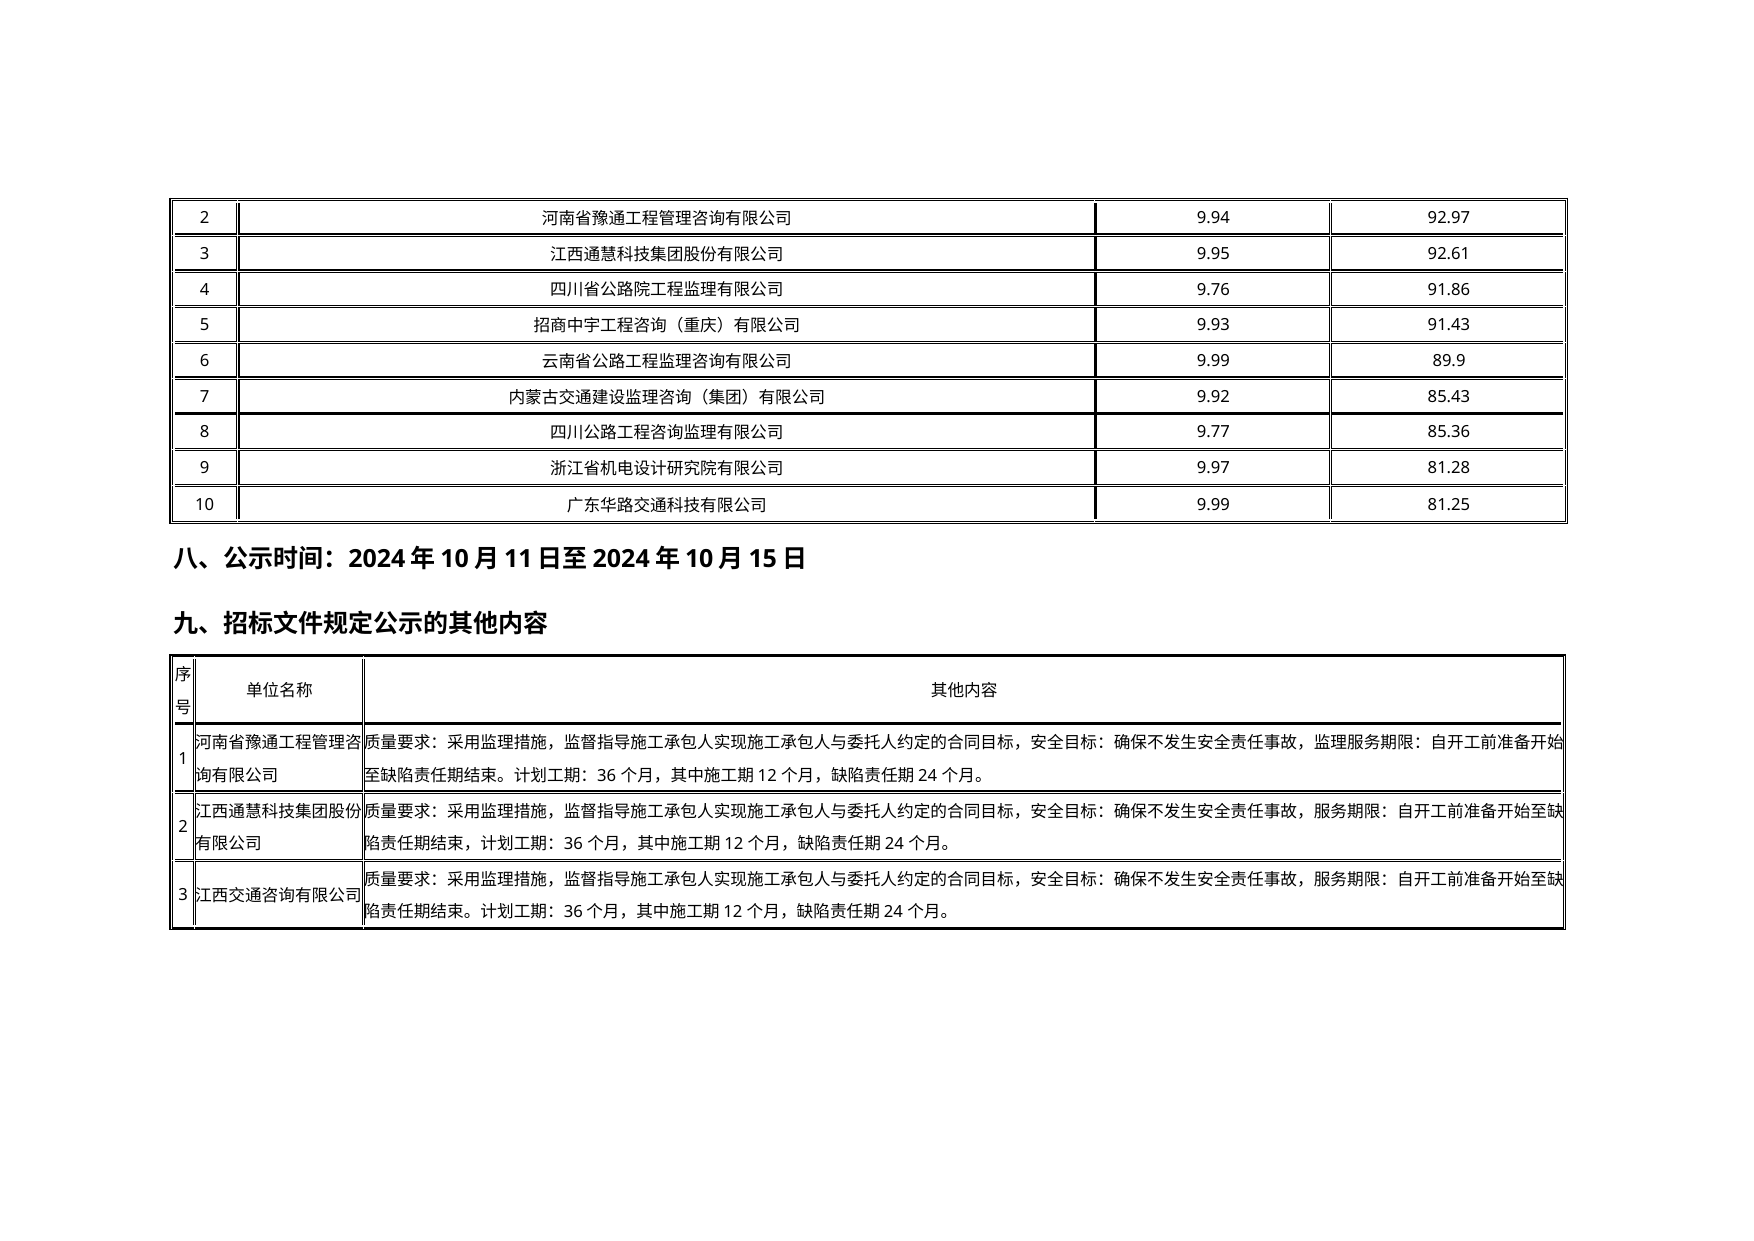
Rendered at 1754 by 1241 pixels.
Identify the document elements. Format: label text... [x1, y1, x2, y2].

table_cell 9.77 [1097, 415, 1329, 448]
table_cell 81.28 [1331, 448, 1566, 483]
table_cell 9 [171, 448, 238, 483]
list 九、招标文件规定公示的其他内容 [173, 589, 1573, 654]
table_cell 云南省公路工程监理咨询有限公司 [240, 344, 1094, 376]
table_cell 9.93 [1097, 308, 1329, 341]
table_cell 四川省公路院工程监理有限公司 [240, 273, 1094, 305]
table_cell 9.99 [1097, 344, 1329, 376]
table_cell 9.97 [1097, 451, 1329, 483]
table_cell 4 [173, 269, 236, 305]
table_cell 内蒙古交通建设监理咨询（集团）有限公司 [240, 380, 1094, 412]
table_cell 广东华路交通科技有限公司 [238, 487, 1095, 521]
table_cell 2 [171, 199, 238, 233]
table_cell 质量要求：采用监理措施，监督指导施工承包人实现施工承包人与委托人约定的合同目标，安全目标：确保不发生安全责任事故，监理服务期限：自开工前准备开始至缺陷责任期结束。计划工期：36 个月，其中施工期 12 个月，缺陷责任期 24 个月。 [365, 722, 1563, 790]
table_header 单位名称 [195, 657, 363, 722]
table_cell 9.92 [1097, 380, 1329, 412]
list 公示时间：2024年10月11日至2024年10月15日 [173, 524, 1573, 589]
table_cell 2 [173, 790, 193, 858]
table_cell 四川公路工程咨询监理有限公司 [240, 415, 1094, 448]
table_cell 质量要求：采用监理措施，监督指导施工承包人实现施工承包人与委托人约定的合同目标，安全目标：确保不发生安全责任事故，服务期限：自开工前准备开始至缺陷责任期结束。计划工期：36个月，其中施工期 12 个月，缺陷责任期 24 个月。 [364, 859, 1563, 927]
table_cell 7 [173, 376, 236, 412]
table_cell 江西通慧科技集团股份有限公司 [240, 237, 1094, 269]
table_cell 85.36 [1332, 412, 1565, 448]
table_header 其他内容 [364, 657, 1563, 722]
table_cell 江西通慧科技集团股份有限公司 [196, 794, 362, 858]
table_cell 10 [173, 484, 238, 521]
table_cell 3 [173, 859, 195, 927]
table_cell 9.76 [1097, 273, 1329, 305]
table_cell 江西交通咨询有限公司 [195, 862, 363, 927]
table_cell 9.99 [1095, 487, 1331, 521]
table_cell 9.94 [1095, 201, 1331, 233]
table_cell 1 [173, 722, 193, 790]
table_cell 浙江省机电设计研究院有限公司 [240, 451, 1094, 483]
table_cell 89.9 [1331, 341, 1566, 376]
table_cell 河南省豫通工程管理咨询有限公司 [238, 199, 1095, 233]
table_cell 8 [173, 412, 236, 448]
table_cell 81.25 [1331, 484, 1565, 521]
table_header 序号 [173, 657, 195, 722]
table_cell 招商中宇工程咨询（重庆）有限公司 [240, 308, 1094, 341]
table_cell 质量要求：采用监理措施，监督指导施工承包人实现施工承包人与委托人约定的合同目标，安全目标：确保不发生安全责任事故，服务期限：自开工前准备开始至缺陷责任期结束，计划工期：36 个月，其中施工期 12 个月，缺陷责任期 24 个月。 [365, 790, 1563, 858]
table_cell 5 [171, 305, 238, 341]
table_cell 6 [171, 341, 238, 376]
table_cell 河南省豫通工程管理咨询有限公司 [196, 725, 362, 790]
table_cell 92.61 [1332, 233, 1565, 269]
table_cell 92.97 [1331, 201, 1565, 233]
table_cell 85.43 [1332, 376, 1565, 412]
table_cell 91.43 [1331, 305, 1566, 341]
table_cell 3 [173, 233, 236, 269]
table_cell 9.95 [1097, 237, 1329, 269]
table_cell 91.86 [1332, 269, 1565, 305]
